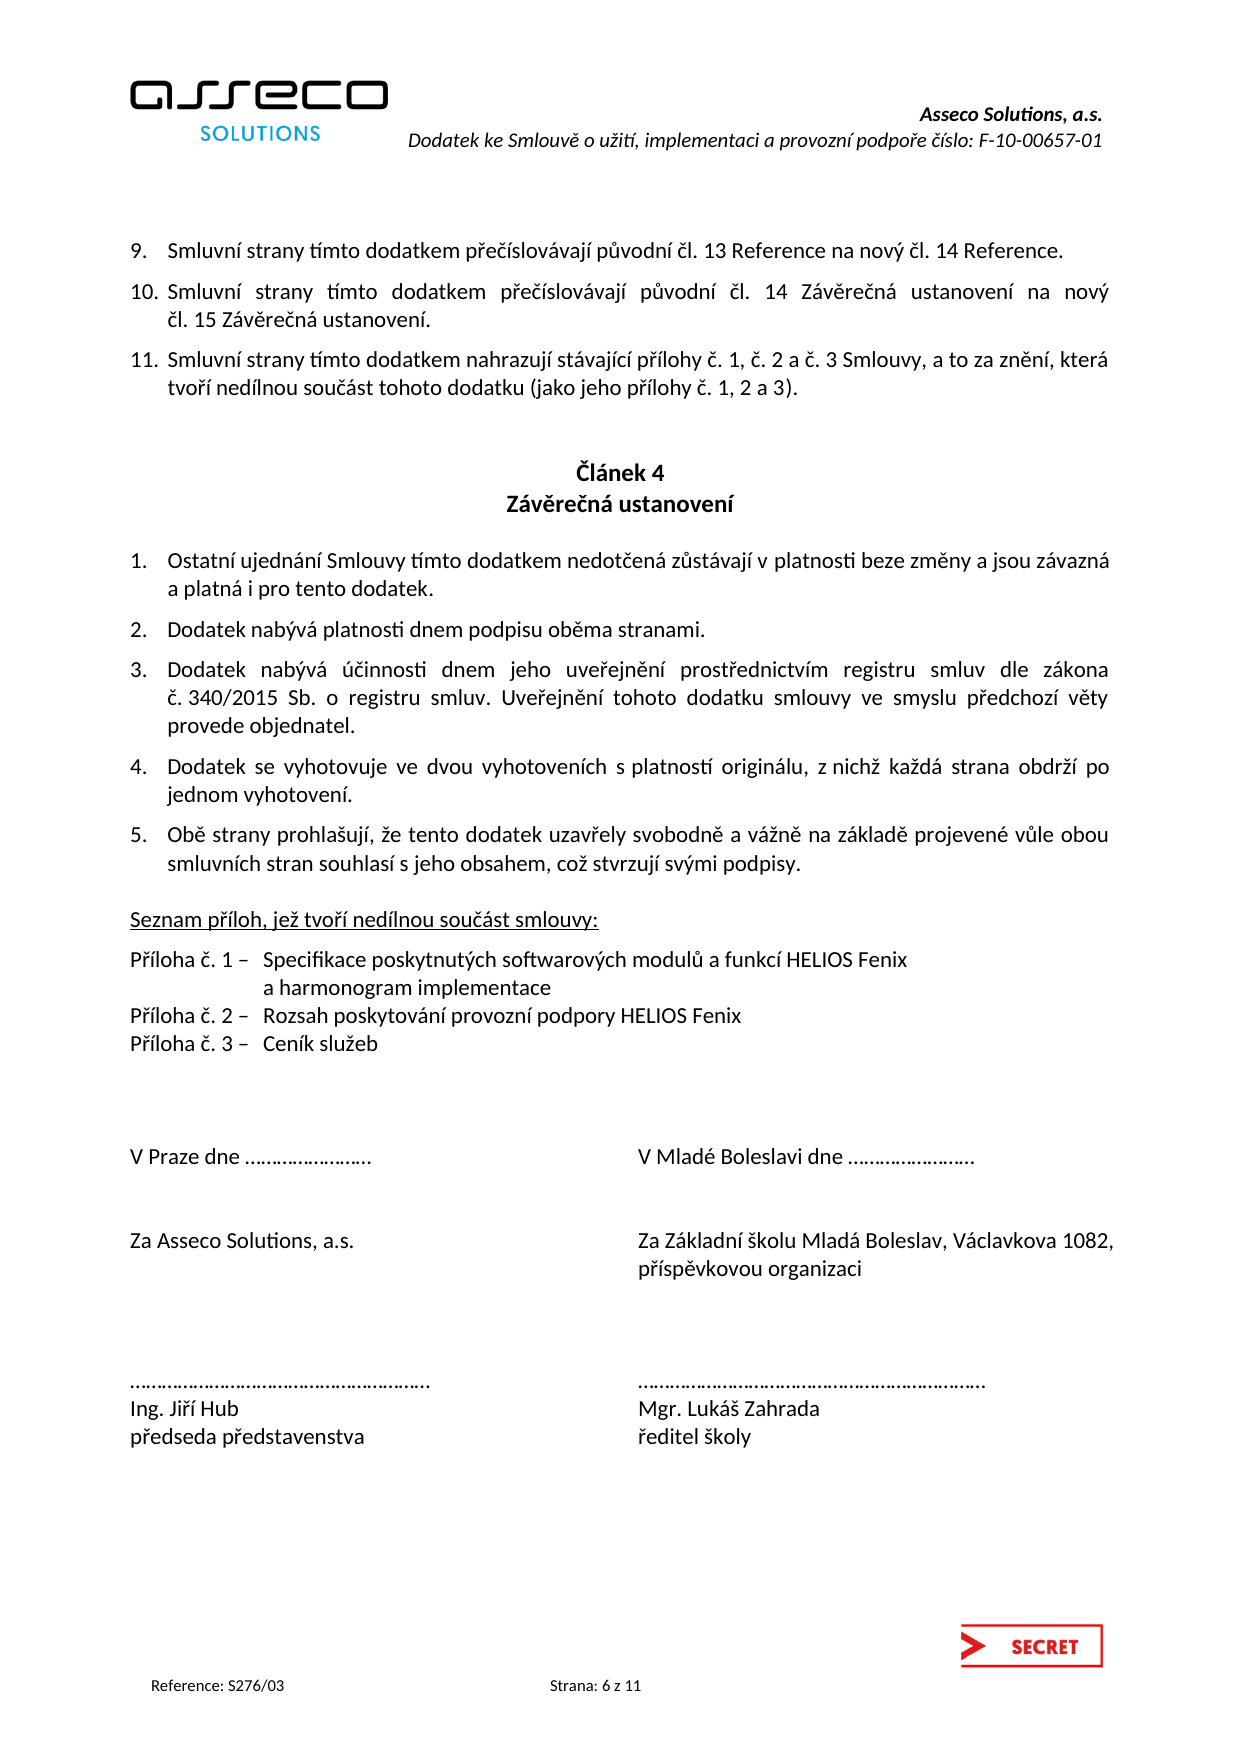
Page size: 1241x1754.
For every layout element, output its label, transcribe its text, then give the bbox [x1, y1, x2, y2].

list Obě strany prohlašují, že tento dodatek uzavřely svobodně a vážně na základě projevené vůle obou smluvních stran souhlasí s jeho obsahem, což stvrzují svými podpisy. [130, 821, 1110, 877]
text Příloha č. 2 – Rozsah poskytování provozní podpory HELIOS Fenix [130, 1001, 1110, 1029]
text Smluvní strany tímto dodatkem nahrazují stávající přílohy č. 1, č. 2 a č. 3 Smlouvy, a to za znění, která tvoří nedílnou součást tohoto dodatku (jako jeho přílohy č. 1, 2 a 3). [130, 345, 1110, 401]
picture [961, 1616, 1111, 1676]
title Závěrečná ustanovení [130, 488, 1110, 518]
picture [298, 133, 303, 141]
picture [130, 80, 388, 141]
picture [216, 128, 225, 138]
text Smluvní strany tímto dodatkem přečíslovávají původní čl. 13 Reference na nový čl. 14 Reference. [130, 236, 1110, 264]
list Dodatek nabývá účinnosti dnem jeho uveřejnění prostřednictvím registru smluv dle zákona č. 340/2015 Sb. o registru smluv. Uveřejnění tohoto dodatku smlouvy ve smyslu předchozí věty provede objednatel. [130, 656, 1110, 739]
picture [279, 128, 288, 138]
text Příloha č. 3 – Ceník služeb [130, 1029, 1110, 1057]
text Smluvní strany tímto dodatkem přečíslovávají původní čl. 14 Závěrečná ustanovení na nový čl. 15 Závěrečná ustanovení. [130, 277, 1110, 333]
text Příloha č. 1 – Specifikace poskytnutých softwarových modulů a funkcí HELIOS Fenix [130, 945, 1110, 973]
list Seznam příloh, jež tvoří nedílnou součást smlouvy: [130, 905, 1110, 933]
list Dodatek nabývá platnosti dnem podpisu oběma stranami. [130, 615, 1110, 643]
list Ostatní ujednání Smlouvy tímto dodatkem nedotčená zůstávají v platnosti beze změny a jsou závazná a platná i pro tento dodatek. [130, 546, 1110, 602]
text a harmonogram implementace [130, 973, 1110, 1001]
list Dodatek se vyhotovuje ve dvou vyhotoveních s platností originálu, z nichž každá strana obdrží po jednom vyhotovení. [130, 752, 1110, 808]
title Článek 4 [130, 457, 1110, 488]
